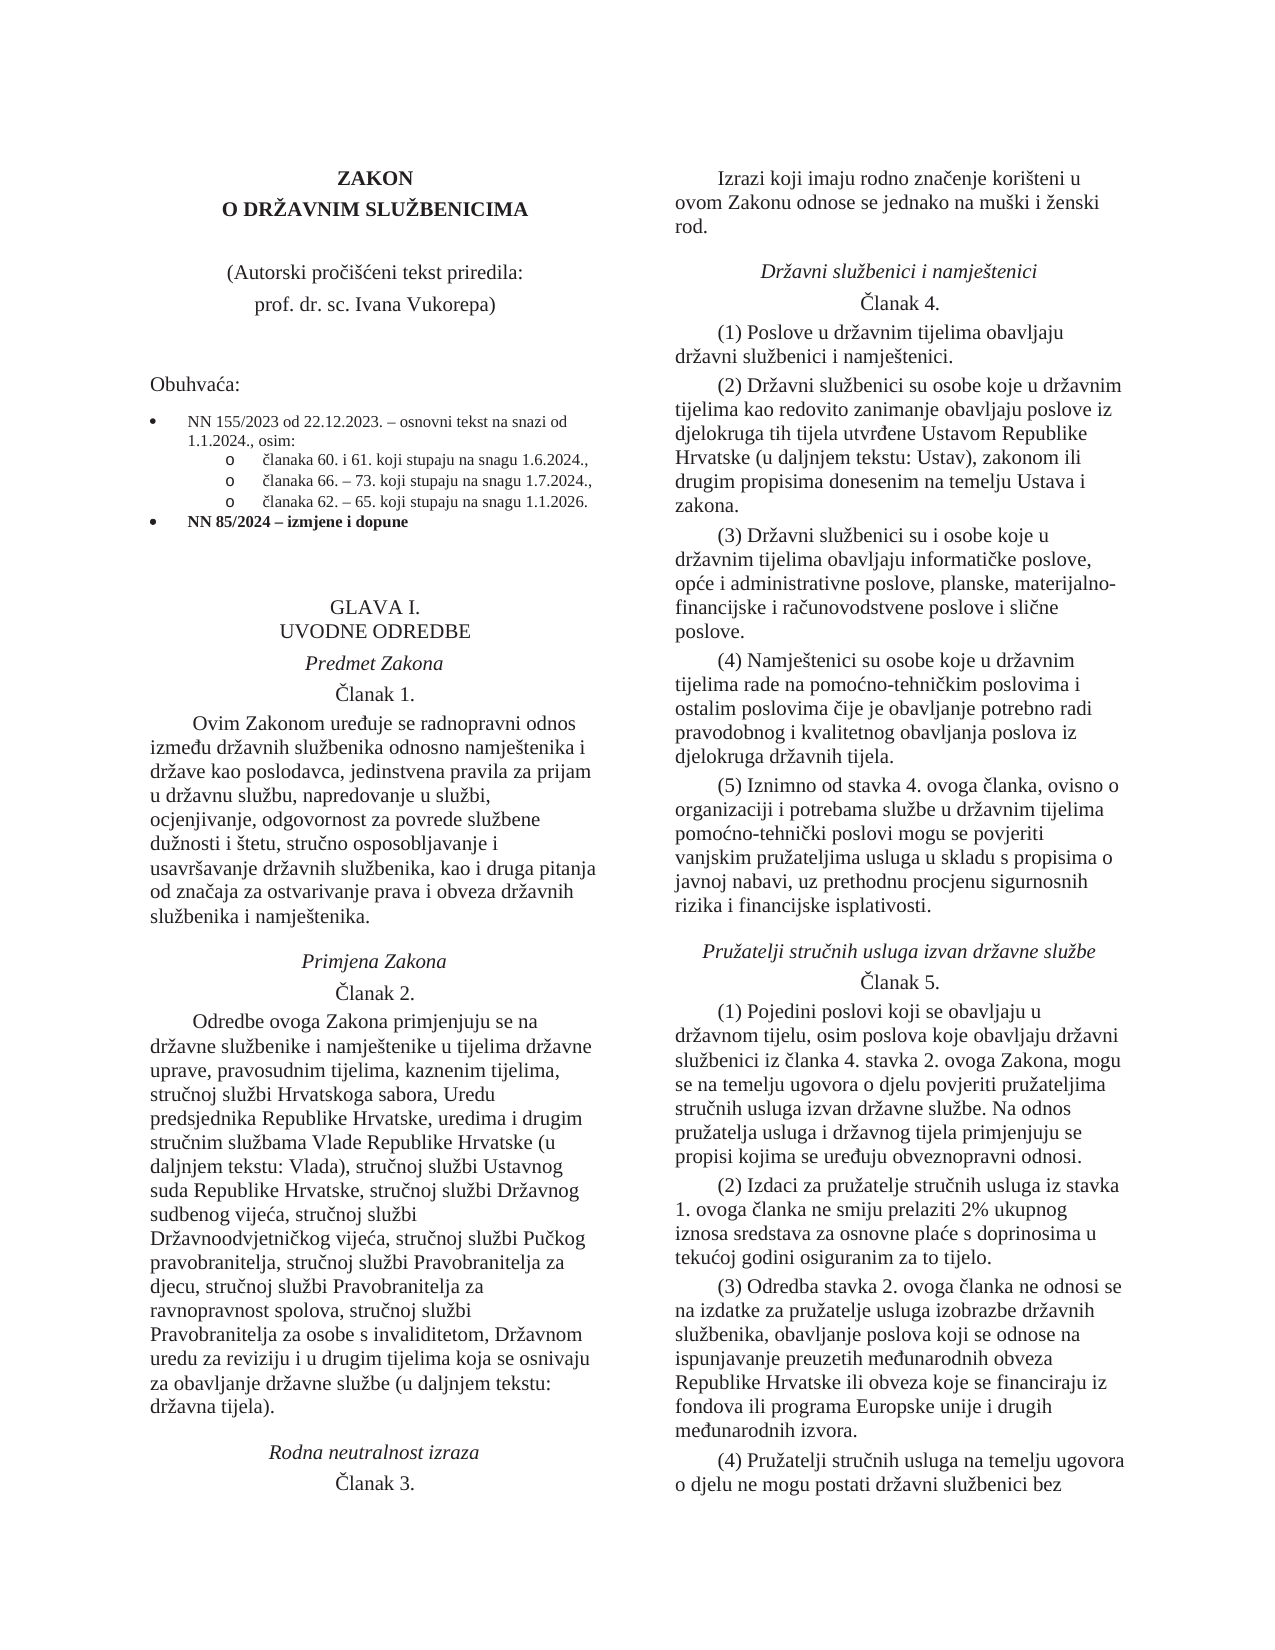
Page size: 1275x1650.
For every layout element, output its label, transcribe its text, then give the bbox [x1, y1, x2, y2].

text Članak 2. [150, 980, 600, 1004]
text (3) Državni službenici su i osobe koje u državnim tijelima obavljaju informatičke poslove, opće i administrativne poslove, planske, materijalno-financijske i računovodstvene poslove i slične poslove. [675, 522, 1125, 643]
text (3) Odredba stavka 2. ovoga članka ne odnosi se na izdatke za pružatelje usluga izobrazbe državnih službenika, obavljanje poslova koji se odnose na ispunjavanje preuzetih međunarodnih obveza Republike Hrvatske ili obveza koje se financiraju iz fondova ili programa Europske unije i drugih međunarodnih izvora. [675, 1274, 1125, 1442]
text (1) Poslove u državnim tijelima obavljaju državni službenici i namještenici. [675, 320, 1125, 368]
list NN 85/2024 – izmjene i dopune [150, 512, 600, 531]
text (5) Iznimno od stavka 4. ovoga članka, ovisno o organizaciji i potrebama službe u državnim tijelima pomoćno-tehnički poslovi mogu se povjeriti vanjskim pružateljima usluga u skladu s propisima o javnoj nabavi, uz prethodnu procjenu sigurnosnih rizika i financijske isplativosti. [675, 773, 1125, 917]
text Članak 3. [150, 1471, 600, 1495]
text Državni službenici i namještenici [675, 259, 1125, 283]
text ZAKON [150, 166, 600, 190]
text Pružatelji stručnih usluga izvan državne službe [675, 939, 1125, 963]
text Članak 4. [675, 291, 1125, 315]
text Izrazi koji imaju rodno značenje korišteni u ovom Zakonu odnose se jednako na muški i ženski rod. [675, 166, 1125, 238]
text Obuhvaća: [150, 372, 600, 396]
text (2) Državni službenici su osobe koje u državnim tijelima kao redovito zanimanje obavljaju poslove iz djelokruga tih tijela utvrđene Ustavom Republike Hrvatske (u daljnjem tekstu: Ustav), zakonom ili drugim propisima donesenim na temelju Ustava i zakona. [675, 373, 1125, 517]
text Ovim Zakonom uređuje se radnopravni odnos između državnih službenika odnosno namještenika i države kao poslodavca, jedinstvena pravila za prijam u državnu službu, napredovanje u službi, ocjenjivanje, odgovornost za povrede službene dužnosti i štetu, stručno osposobljavanje i usavršavanje državnih službenika, kao i druga pitanja od značaja za ostvarivanje prava i obveza državnih službenika i namještenika. [150, 711, 600, 928]
text (4) Namještenici su osobe koje u državnim tijelima rade na pomoćno-tehničkim poslovima i ostalim poslovima čije je obavljanje potrebno radi pravodobnog i kvalitetnog obavljanja poslova iz djelokruga državnih tijela. [675, 648, 1125, 768]
text O DRŽAVNIM SLUŽBENICIMA [150, 197, 600, 221]
list NN 155/2023 od 22.12.2023. – osnovni tekst na snazi od 1.1.2024., osim: [150, 412, 600, 450]
text (2) Izdaci za pružatelje stručnih usluga iz stavka 1. ovoga članka ne smiju prelaziti 2% ukupnog iznosa sredstava za osnovne plaće s doprinosima u tekućoj godini osiguranim za to tijelo. [675, 1173, 1125, 1269]
text GLAVA I. UVODNE ODREDBE [150, 595, 600, 643]
text Predmet Zakona [150, 650, 600, 674]
text Rodna neutralnost izraza [150, 1440, 600, 1464]
text Primjena Zakona [150, 949, 600, 973]
text Odredbe ovoga Zakona primjenjuju se na državne službenike i namještenike u tijelima državne uprave, pravosudnim tijelima, kaznenim tijelima, stručnoj službi Hrvatskoga sabora, Uredu predsjednika Republike Hrvatske, uredima i drugim stručnim službama Vlade Republike Hrvatske (u daljnjem tekstu: Vlada), stručnoj službi Ustavnog suda Republike Hrvatske, stručnoj službi Državnog sudbenog vijeća, stručnoj službi Državnoodvjetničkog vijeća, stručnoj službi Pučkog pravobranitelja, stručnoj službi Pravobranitelja za djecu, stručnoj službi Pravobranitelja za ravnopravnost spolova, stručnoj službi Pravobranitelja za osobe s invaliditetom, Državnom uredu za reviziju i u drugim tijelima koja se osnivaju za obavljanje državne službe (u daljnjem tekstu: državna tijela). [150, 1009, 600, 1418]
text (1) Pojedini poslovi koji se obavljaju u državnom tijelu, osim poslova koje obavljaju državni službenici iz članka 4. stavka 2. ovoga Zakona, mogu se na temelju ugovora o djelu povjeriti pružateljima stručnih usluga izvan državne službe. Na odnos pružatelja usluga i državnog tijela primjenjuju se propisi kojima se uređuju obveznopravni odnosi. [675, 999, 1125, 1168]
list članaka 60. i 61. koji stupaju na snagu 1.6.2024., [225, 450, 600, 471]
list članaka 66. – 73. koji stupaju na snagu 1.7.2024., [225, 471, 600, 491]
text Članak 5. [675, 970, 1125, 994]
list članaka 62. – 65. koji stupaju na snagu 1.1.2026. [225, 491, 600, 512]
text Članak 1. [150, 682, 600, 706]
text (Autorski pročišćeni tekst priredila: [150, 260, 600, 284]
text prof. dr. sc. Ivana Vukorepa) [150, 292, 600, 316]
